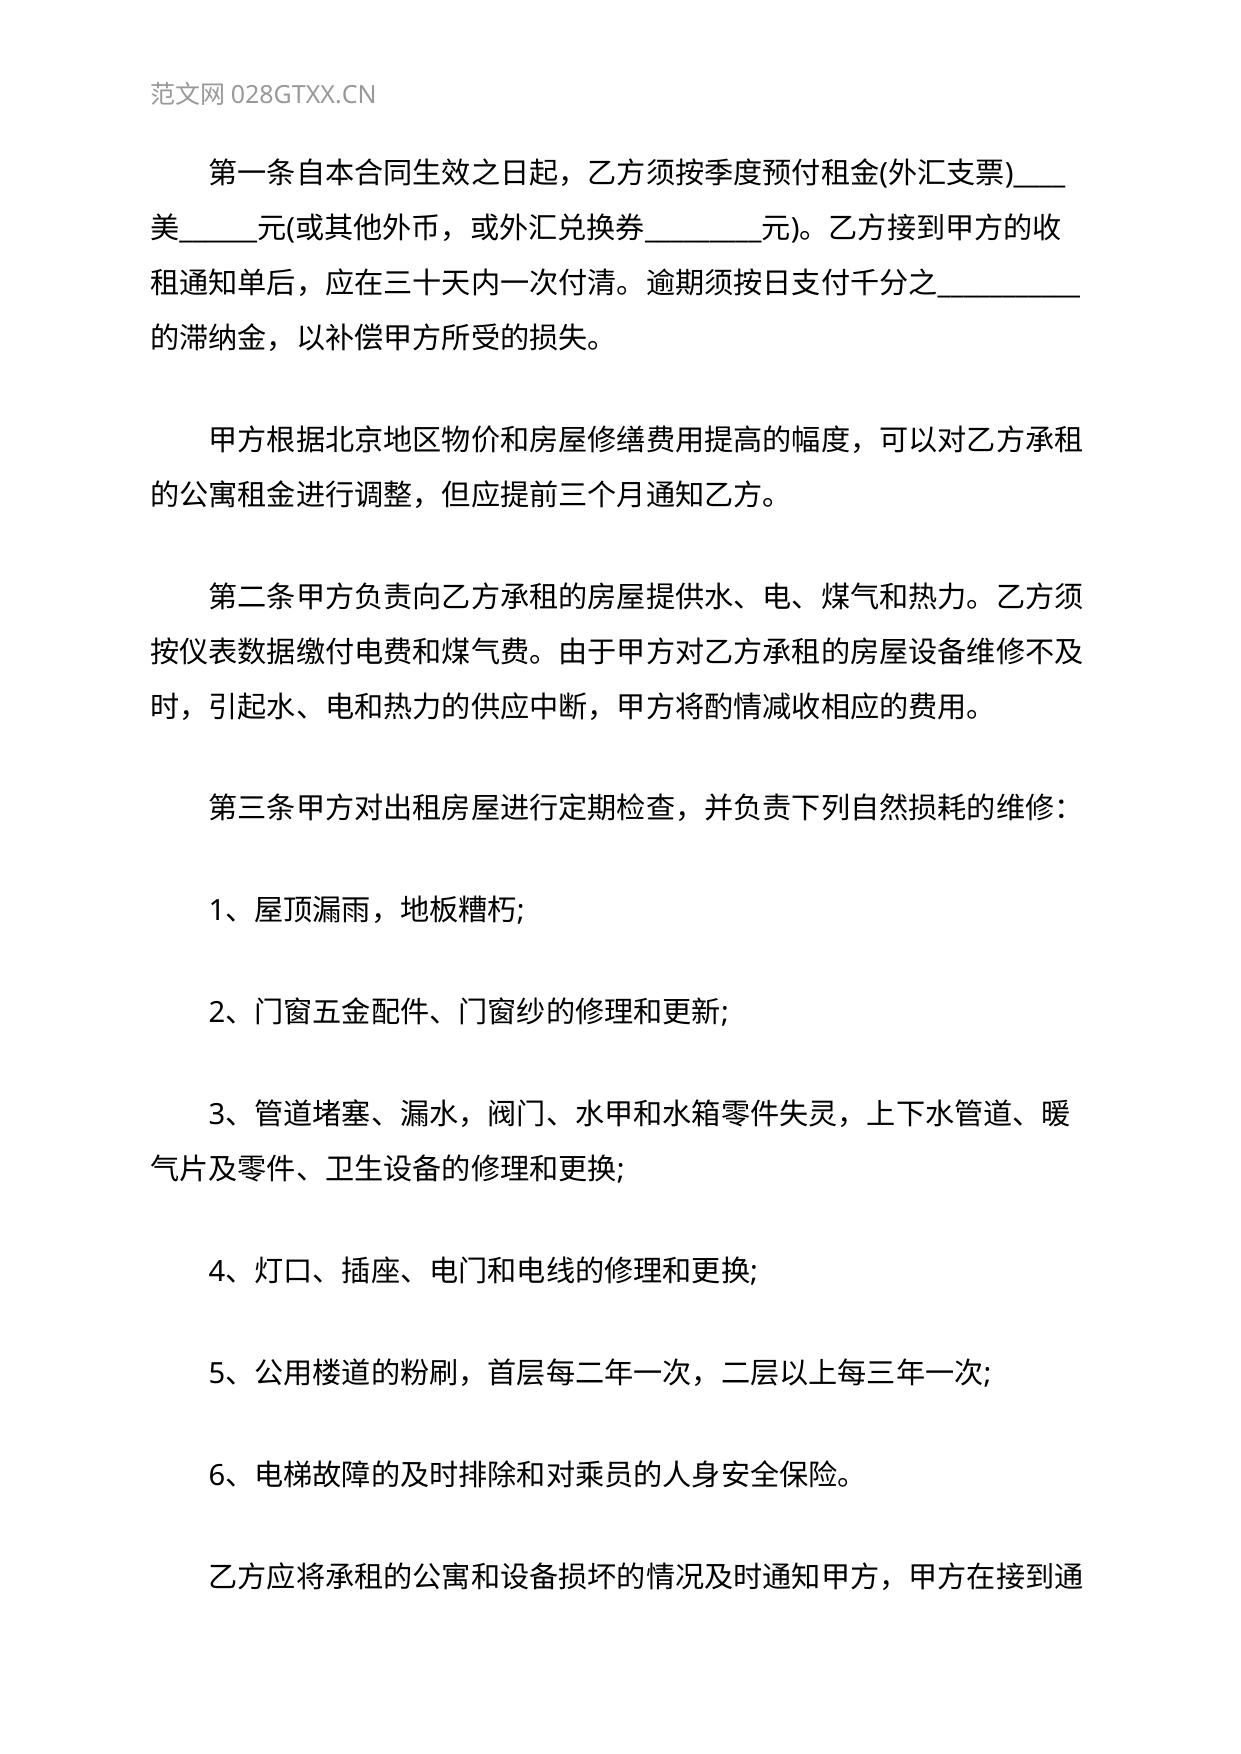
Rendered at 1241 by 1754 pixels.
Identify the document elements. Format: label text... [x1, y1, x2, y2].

text 第一条自本合同生效之日起，乙方须按季度预付租金(外汇支票)____美______元(或其他外币，或外汇兑换券_________元)。乙方接到甲方的收租通知单后，应在三十天内一次付清。逾期须按日支付千分之___________的滞纳金，以补偿甲方所受的损失。 [150, 150, 1090, 357]
text 第三条甲方对出租房屋进行定期检查，并负责下列自然损耗的维修： [150, 785, 1090, 827]
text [150, 1554, 1090, 1596]
text 4、灯口、插座、电门和电线的修理和更换; [150, 1248, 1090, 1290]
text 6、电梯故障的及时排除和对乘员的人身安全保险。 [150, 1452, 1090, 1494]
text 3、管道堵塞、漏水，阀门、水甲和水箱零件失灵，上下水管道、暖气片及零件、卫生设备的修理和更换; [150, 1091, 1090, 1188]
text 第二条甲方负责向乙方承租的房屋提供水、电、煤气和热力。乙方须按仪表数据缴付电费和煤气费。由于甲方对乙方承租的房屋设备维修不及时，引起水、电和热力的供应中断，甲方将酌情减收相应的费用。 [150, 573, 1090, 726]
text 2、门窗五金配件、门窗纱的修理和更新; [150, 989, 1090, 1031]
text 1、屋顶漏雨，地板糟朽; [150, 887, 1090, 929]
text 甲方根据北京地区物价和房屋修缮费用提高的幅度，可以对乙方承租的公寓租金进行调整，但应提前三个月通知乙方。 [150, 417, 1090, 514]
text 5、公用楼道的粉刷，首层每二年一次，二层以上每三年一次; [150, 1350, 1090, 1392]
